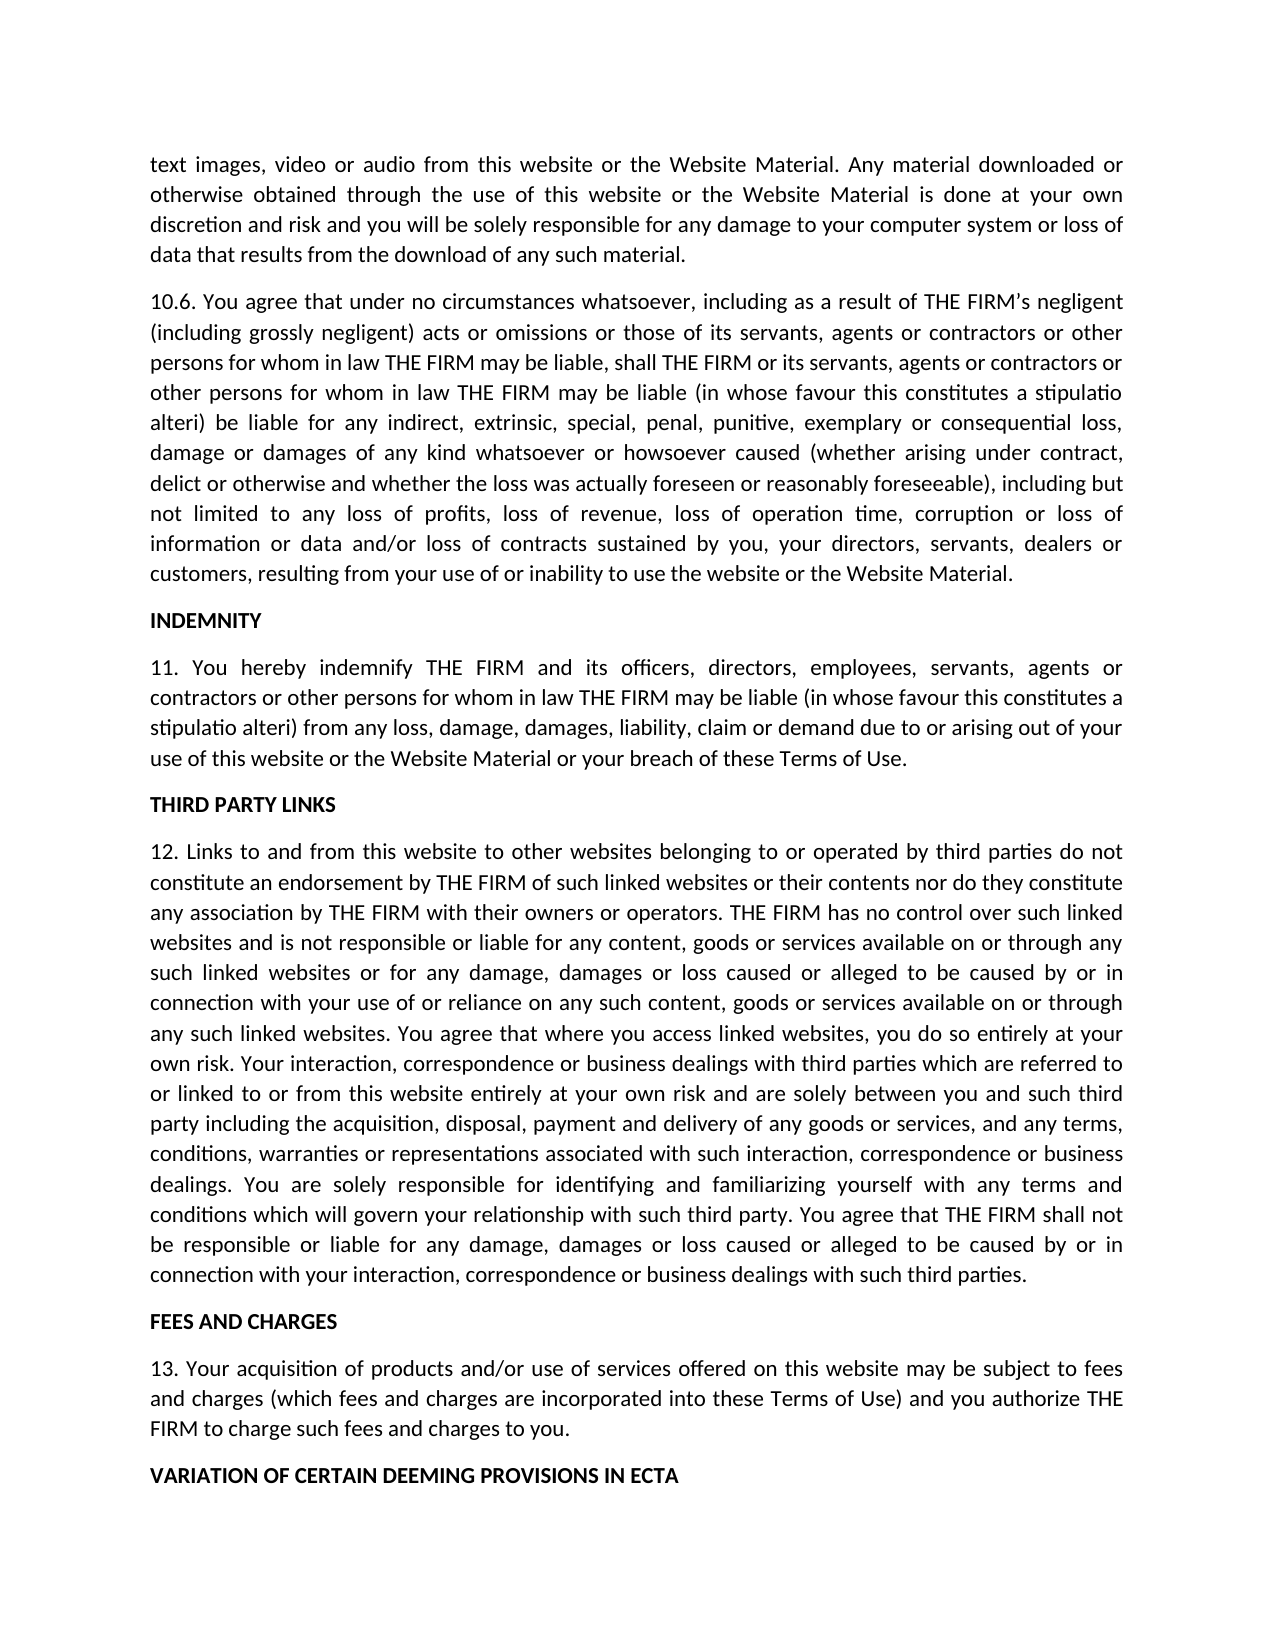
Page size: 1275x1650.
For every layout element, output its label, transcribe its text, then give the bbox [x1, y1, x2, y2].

text 12. Links to and from this website to other websites belonging to or operated by third parties do not constitute an endorsement by THE FIRM of such linked websites or their contents nor do they constitute any association by THE FIRM with their owners or operators. THE FIRM has no control over such linked websites and is not responsible or liable for any content, goods or services available on or through any such linked websites or for any damage, damages or loss caused or alleged to be caused by or in connection with your use of or reliance on any such content, goods or services available on or through any such linked websites. You agree that where you access linked websites, you do so entirely at your own risk. Your interaction, correspondence or business dealings with third parties which are referred to or linked to or from this website entirely at your own risk and are solely between you and such third party including the acquisition, disposal, payment and delivery of any goods or services, and any terms, conditions, warranties or representations associated with such interaction, correspondence or business dealings. You are solely responsible for identifying and familiarizing yourself with any terms and conditions which will govern your relationship with such third party. You agree that THE FIRM shall not be responsible or liable for any damage, damages or loss caused or alleged to be caused by or in connection with your interaction, correspondence or business dealings with such third parties. [150, 837, 1125, 1288]
text 11. You hereby indemnify THE FIRM and its officers, directors, employees, servants, agents or contractors or other persons for whom in law THE FIRM may be liable (in whose favour this constitutes a stipulatio alteri) from any loss, damage, damages, liability, claim or demand due to or arising out of your use of this website or the Website Material or your breach of these Terms of Use. [150, 653, 1125, 772]
text INDEMNITY [150, 606, 1125, 634]
text 13. Your acquisition of products and/or use of services offered on this website may be subject to fees and charges (which fees and charges are incorporated into these Terms of Use) and you authorize THE FIRM to charge such fees and charges to you. [150, 1354, 1125, 1443]
text 10.6. You agree that under no circumstances whatsoever, including as a result of THE FIRM’s negligent (including grossly negligent) acts or omissions or those of its servants, agents or contractors or other persons for whom in law THE FIRM may be liable, shall THE FIRM or its servants, agents or contractors or other persons for whom in law THE FIRM may be liable (in whose favour this constitutes a stipulatio alteri) be liable for any indirect, extrinsic, special, penal, punitive, exemplary or consequential loss, damage or damages of any kind whatsoever or howsoever caused (whether arising under contract, delict or otherwise and whether the loss was actually foreseen or reasonably foreseeable), including but not limited to any loss of profits, loss of revenue, loss of operation time, corruption or loss of information or data and/or loss of contracts sustained by you, your directors, servants, dealers or customers, resulting from your use of or inability to use the website or the Website Material. [150, 287, 1125, 587]
text VARIATION OF CERTAIN DEEMING PROVISIONS IN ECTA [150, 1461, 1125, 1489]
text FEES AND CHARGES [150, 1307, 1125, 1335]
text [150, 150, 1125, 269]
text THIRD PARTY LINKS [150, 791, 1125, 819]
